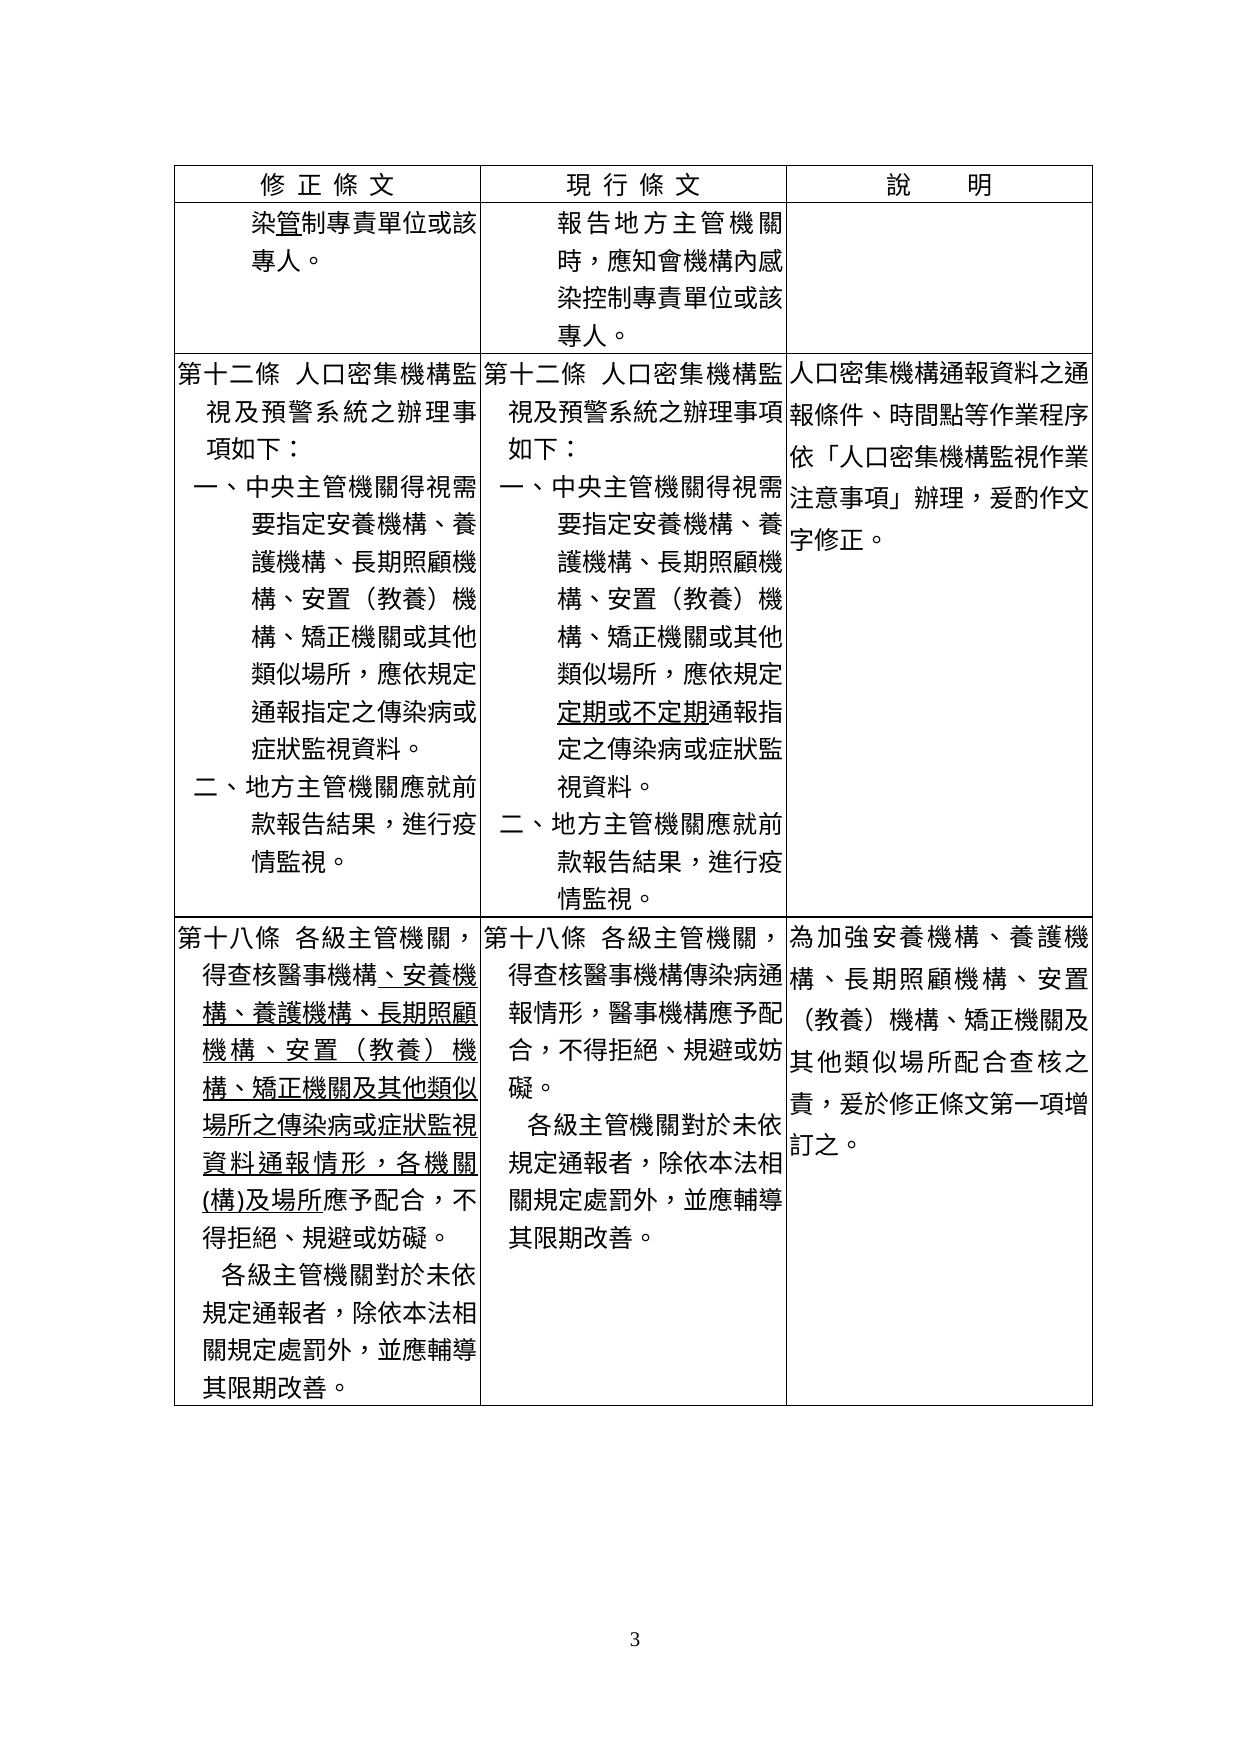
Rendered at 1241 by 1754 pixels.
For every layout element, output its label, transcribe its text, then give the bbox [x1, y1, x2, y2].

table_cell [481, 203, 786, 353]
table_header 修 正 條 文 [175, 166, 480, 202]
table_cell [787, 203, 1092, 353]
table_header 現 行 條 文 [481, 166, 786, 202]
table_cell 第十二條 人口密集機構監視及預警系統之辦理事項如下： 一、中央主管機關得視需要指定安養機構、養護機構、長期照顧機構、安置（教養）機構、矯正機關或其他類似場所，應依規定通報指定之傳染病或症狀監視資料。 二、地方主管機關應就前款報告結果，進行疫情監視。 [175, 354, 480, 916]
table_header 說 明 [787, 166, 1092, 202]
table_cell 第十八條 各級主管機關，得查核醫事機構傳染病通報情形，醫事機構應予配合，不得拒絕、規避或妨礙。 各級主管機關對於未依規定通報者，除依本法相關規定處罰外，並應輔導其限期改善。 [481, 918, 786, 1405]
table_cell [175, 203, 480, 353]
table_cell 人口密集機構通報資料之通報條件、時間點等作業程序依「人口密集機構監視作業注意事項」辦理，爰酌作文字修正。 [787, 354, 1092, 916]
table_cell 第十八條 各級主管機關，得查核醫事機構、安養機構、養護機構、長期照顧機構、安置（教養）機構、矯正機關及其他類似場所之傳染病或症狀監視資料通報情形，各機關(構)及場所應予配合，不得拒絕、規避或妨礙。 各級主管機關對於未依規定通報者，除依本法相關規定處罰外，並應輔導其限期改善。 [175, 918, 480, 1405]
table_cell 第十二條 人口密集機構監視及預警系統之辦理事項如下： 一、中央主管機關得視需要指定安養機構、養護機構、長期照顧機構、安置（教養）機構、矯正機關或其他類似場所，應依規定定期或不定期通報指定之傳染病或症狀監視資料。 二、地方主管機關應就前款報告結果，進行疫情監視。 [481, 354, 786, 916]
table_cell 為加強安養機構、養護機構、長期照顧機構、安置（教養）機構、矯正機關及其他類似場所配合查核之責，爰於修正條文第一項增訂之。 [787, 918, 1092, 1405]
